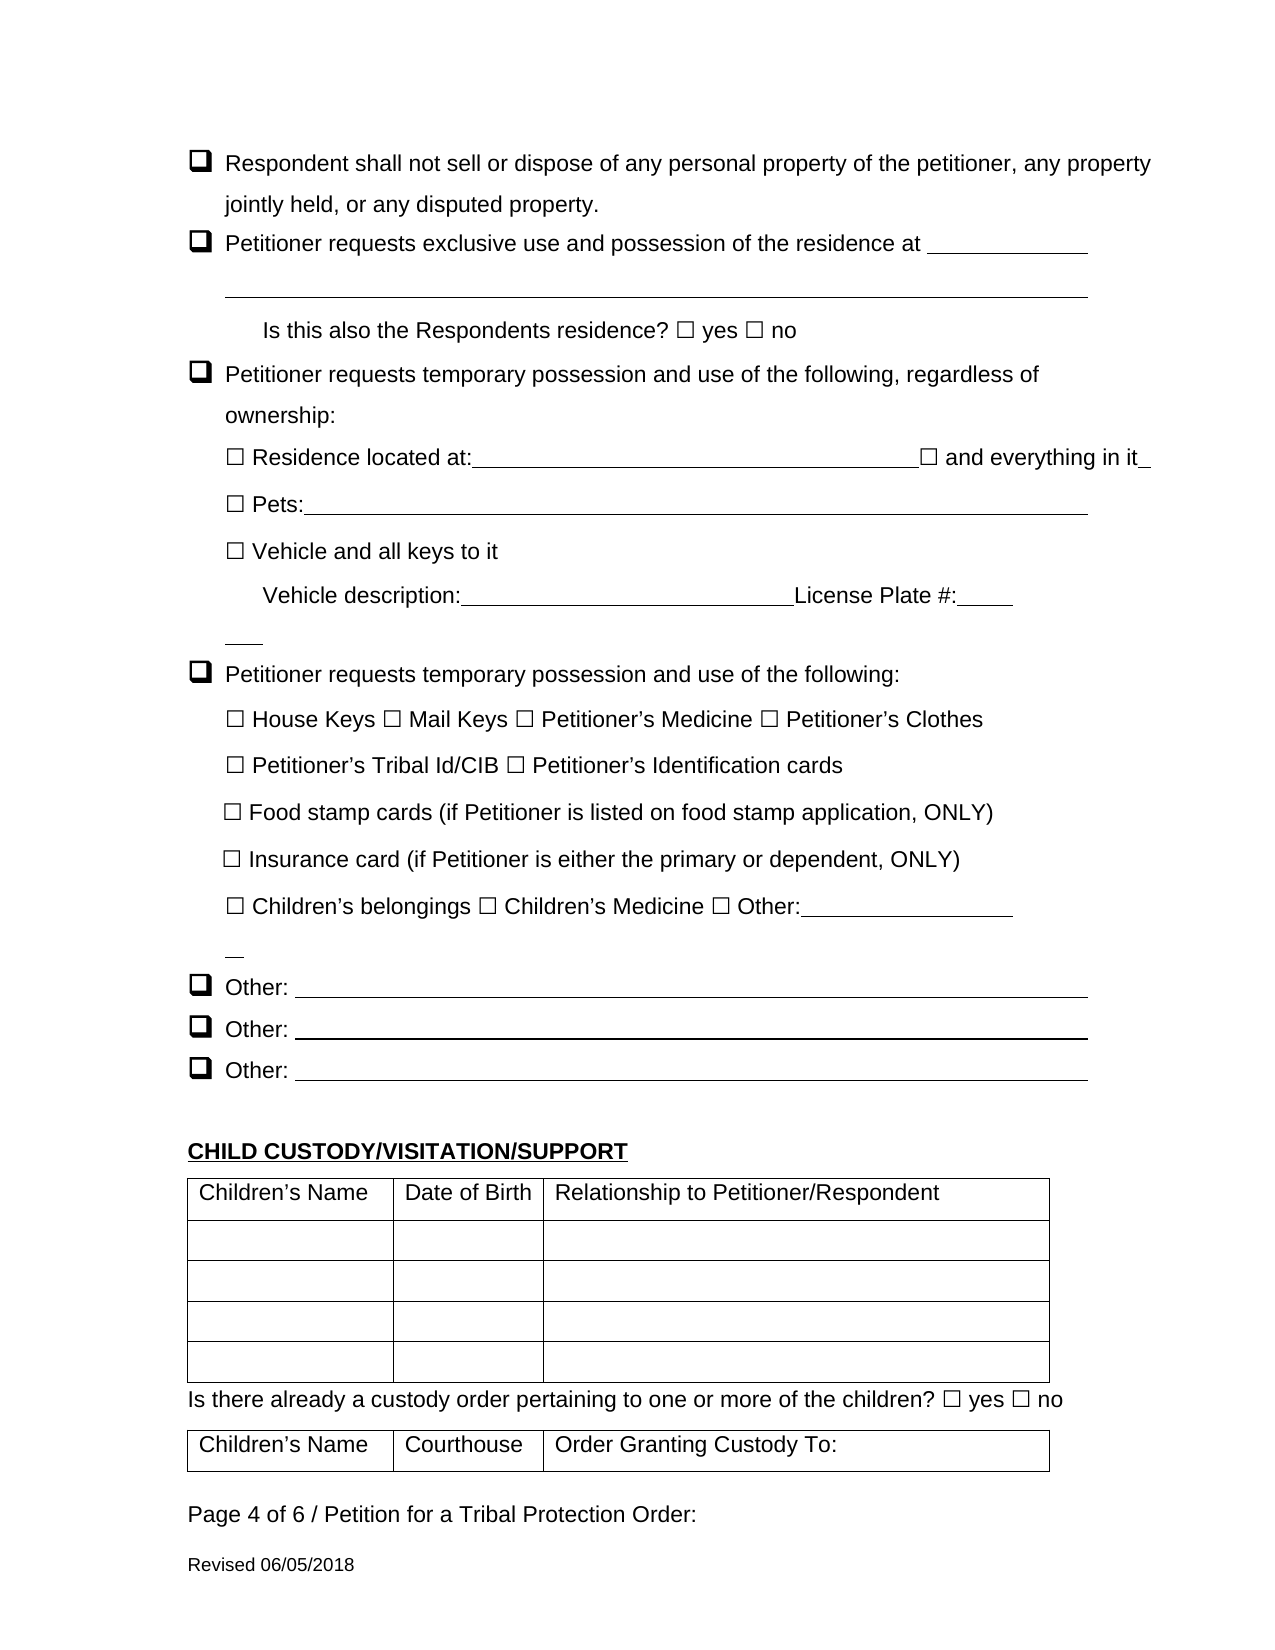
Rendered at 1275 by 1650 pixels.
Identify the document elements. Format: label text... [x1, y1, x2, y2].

text CHILD CUSTODY/VISITATION/SUPPORT [187, 1138, 1153, 1165]
text Vehicle description: License Plate #: [225, 582, 1087, 648]
table_cell [394, 1261, 543, 1301]
list Petitioner requests temporary possession and use of the following: [187, 661, 1153, 689]
list Other: [187, 1057, 1153, 1085]
text ☐ Children’s belongings ☐ Children’s Medicine ☐ Other: [225, 890, 1050, 961]
table_cell [394, 1342, 543, 1382]
table_cell [188, 1221, 393, 1260]
text Is this also the Respondents residence? ☐ yes ☐ no [262, 314, 1153, 345]
text ☐ Vehicle and all keys to it [225, 535, 1153, 566]
table_cell [544, 1342, 1049, 1382]
table_header Relationship to Petitioner/Respondent [544, 1179, 1049, 1219]
table_cell [544, 1302, 1049, 1341]
text ☐ Pets: [225, 488, 1153, 519]
table_cell [544, 1221, 1049, 1260]
table_header Courthouse [394, 1431, 543, 1471]
text ☐ House Keys ☐ Mail Keys ☐ Petitioner’s Medicine ☐ Petitioner’s Clothes [225, 702, 1087, 734]
text ☐ Insurance card (if Petitioner is either the primary or dependent, ONLY) [216, 843, 1087, 874]
text ☐ Petitioner’s Tribal Id/CIB ☐ Petitioner’s Identification cards [225, 749, 1087, 781]
list Petitioner requests temporary possession and use of the following, regardless of ownership: [187, 361, 1153, 428]
text Is there already a custody order pertaining to one or more of the children? ☐ yes ☐ no [187, 1383, 1153, 1414]
table_cell [544, 1261, 1049, 1301]
table_cell [188, 1342, 393, 1382]
table_cell [188, 1302, 393, 1341]
table_header Order Granting Custody To: [544, 1431, 1049, 1471]
table_header Children’s Name [188, 1179, 393, 1219]
table_header Children’s Name [188, 1431, 393, 1471]
table_cell [394, 1302, 543, 1341]
text ☐ Residence located at: ☐ and everything in it [225, 441, 1153, 472]
table_header Date of Birth [394, 1179, 543, 1219]
list Respondent shall not sell or dispose of any personal property of the petitioner, any property jointly held, or any disputed property. [187, 150, 1153, 217]
list Other: [187, 974, 1153, 1002]
text ☐ Food stamp cards (if Petitioner is listed on food stamp application, ONLY) [216, 796, 1087, 827]
table_cell [394, 1221, 543, 1260]
list Other: [187, 1016, 1153, 1043]
table_cell [188, 1261, 393, 1301]
list Petitioner requests exclusive use and possession of the residence at [187, 230, 1153, 258]
